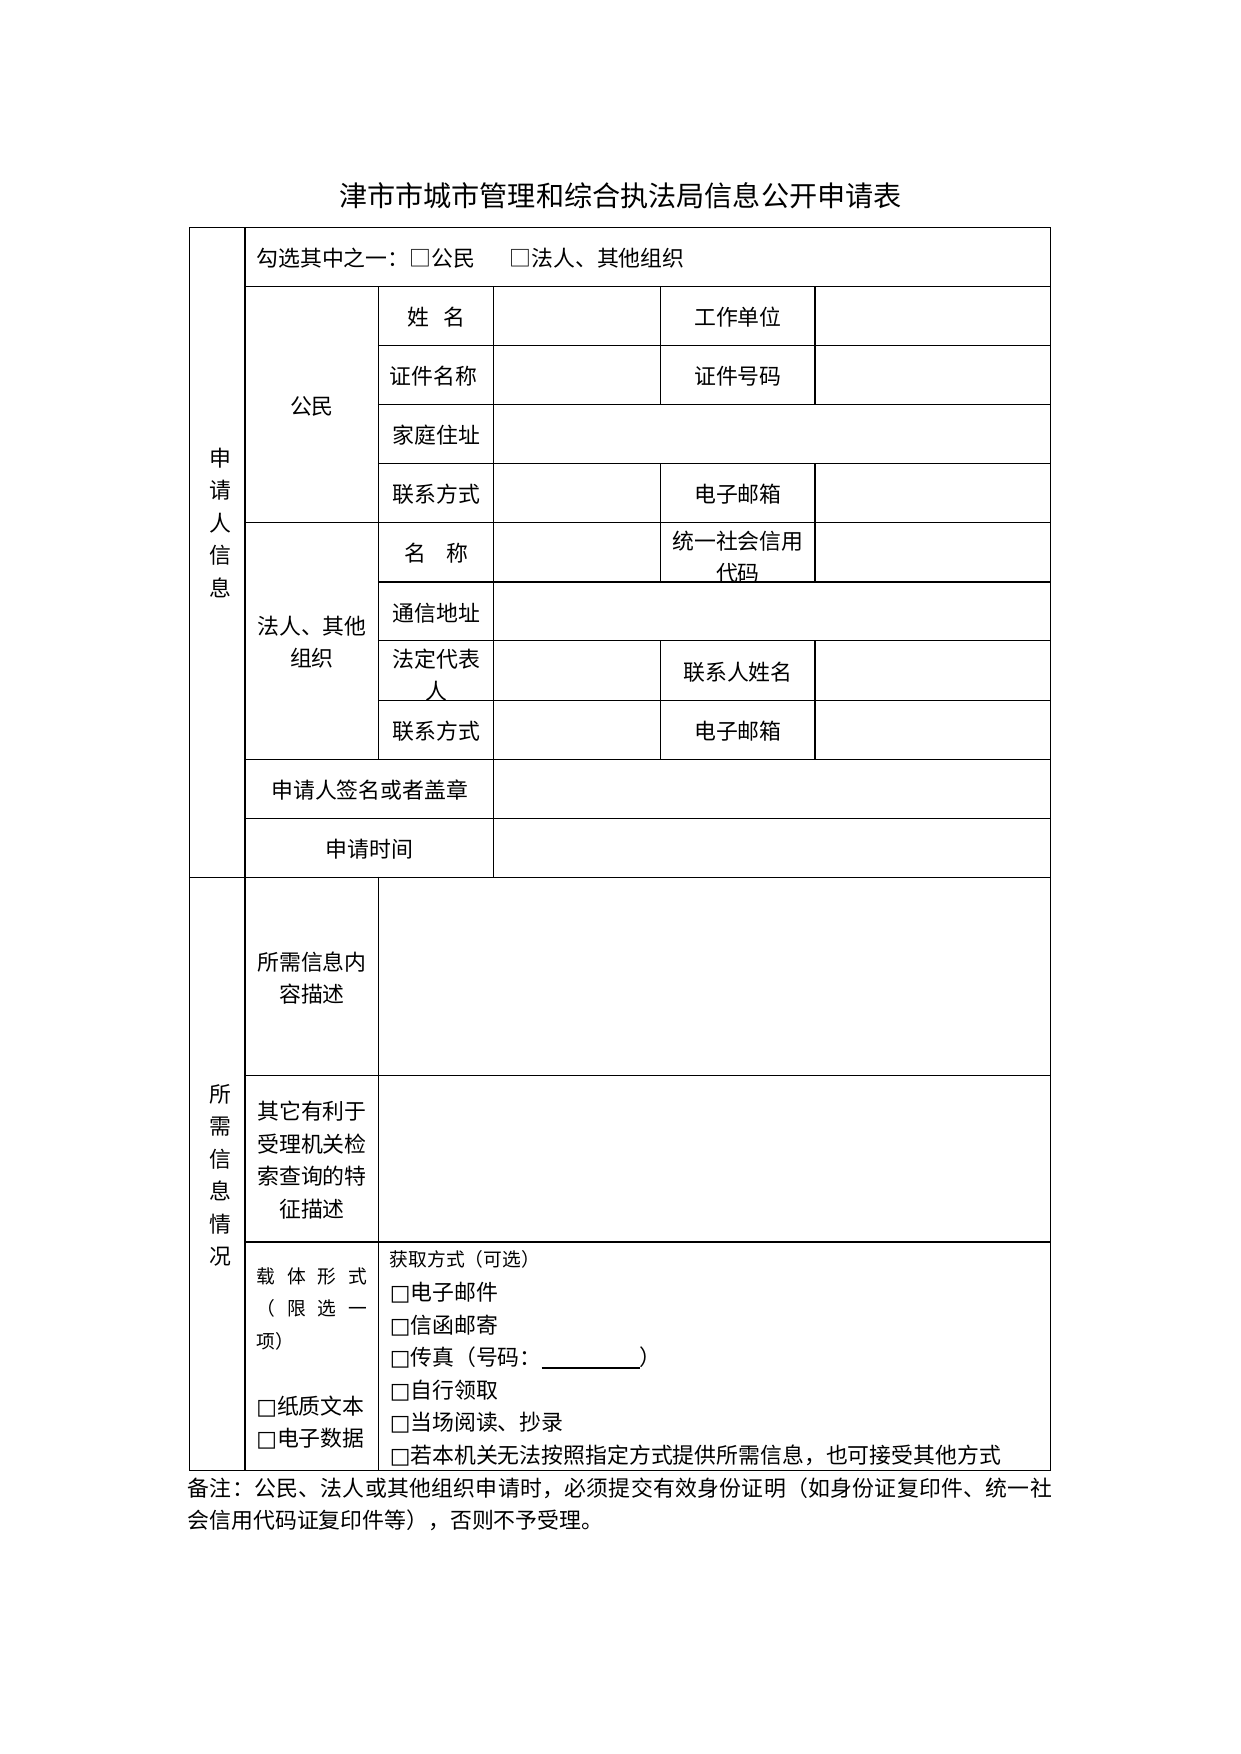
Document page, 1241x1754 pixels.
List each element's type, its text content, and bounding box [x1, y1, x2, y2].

table_cell 电子邮箱 [661, 701, 814, 758]
table_cell [816, 701, 1050, 758]
table_cell [494, 760, 1050, 818]
table_cell [494, 464, 660, 522]
table_cell [494, 523, 660, 581]
table_cell 所需信息内容描述 [246, 878, 378, 1075]
table_cell 联系人姓名 [661, 641, 814, 699]
table_cell 所需信息情况 [190, 878, 244, 1470]
table_cell [494, 583, 1050, 640]
table_cell [816, 523, 1050, 581]
table_cell 统一社会信用代码 [661, 523, 814, 581]
table_cell 其它有利于受理机关检索查询的特征描述 [246, 1076, 378, 1241]
table_cell [494, 641, 660, 699]
table_cell [494, 346, 660, 404]
table_cell 载体形式（限选一项） □纸质文本 □电子数据 [246, 1243, 378, 1470]
table_cell 证件号码 [661, 346, 814, 404]
table_cell 家庭住址 [379, 405, 493, 463]
text 津市市城市管理和综合执法局信息公开申请表 [187, 162, 1053, 227]
text 备注：公民、法人或其他组织申请时，必须提交有效身份证明（如身份证复印件、统一社会信用代码证复印件等），否则不予受理。 [187, 1471, 1053, 1534]
table_cell [494, 819, 1050, 877]
table_cell [816, 641, 1050, 699]
table_cell 法定代表人 [379, 641, 493, 699]
table_cell [494, 405, 1050, 463]
table_cell 名 称 [379, 523, 493, 581]
table_cell 联系方式 [379, 701, 493, 758]
table_cell [816, 346, 1050, 404]
table_cell 申请时间 [246, 819, 493, 877]
table_cell 电子邮箱 [661, 464, 814, 522]
table_header 申请人信息 [190, 228, 244, 877]
table_cell 法人、其他组织 [246, 523, 378, 758]
table_cell [816, 464, 1050, 522]
table_cell [379, 878, 1050, 1075]
table_cell 联系方式 [379, 464, 493, 522]
table_cell 公民 [246, 287, 378, 522]
table_cell [494, 701, 660, 758]
table_cell 申请人签名或者盖章 [246, 760, 493, 818]
table_cell 通信地址 [379, 583, 493, 640]
table_cell [494, 287, 660, 345]
table_cell 工作单位 [661, 287, 814, 345]
table_header 勾选其中之一：□公民 □法人、其他组织 [246, 228, 1050, 286]
table_cell 获取方式（可选） □电子邮件 □信函邮寄 □传真（号码： ） □自行领取 □当场阅读、抄录 □若本机关无法按照指定方式提供所需信息，也可接受其他方式 [379, 1243, 1050, 1470]
table_cell 证件名称 [379, 346, 493, 404]
table_cell [379, 1076, 1050, 1241]
table_cell 姓 名 [379, 287, 493, 345]
table_cell [816, 287, 1050, 345]
